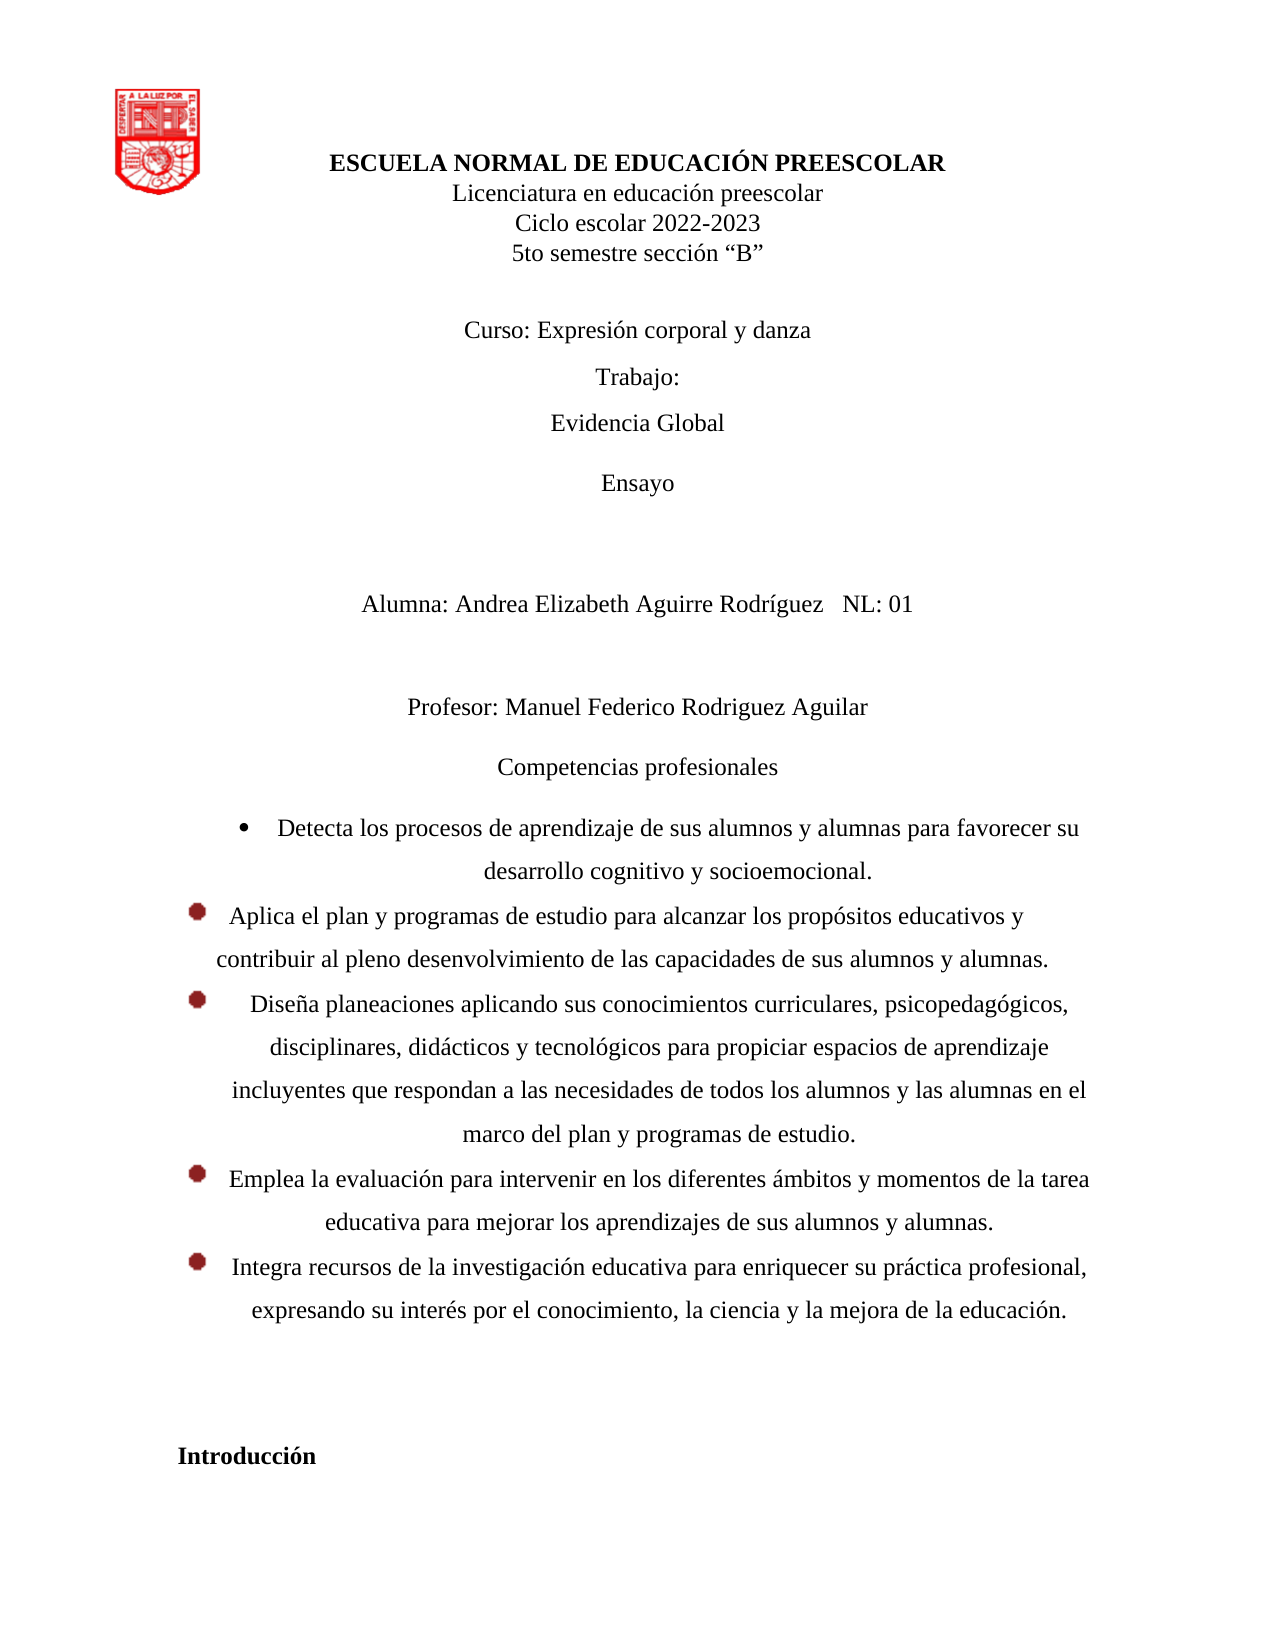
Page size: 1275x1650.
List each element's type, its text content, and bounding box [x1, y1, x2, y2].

table_header Integra recursos de la investigación educativa para enriquecer su práctica profesional, expresando su interés por el conocimiento, la ciencia y la mejora de la educación. [214, 1250, 1098, 1338]
table_header [177, 988, 214, 1162]
table_header [177, 1250, 214, 1338]
table_header [177, 900, 214, 988]
picture [187, 1163, 211, 1187]
text ESCUELA NORMAL DE EDUCACIÓN PREESCOLAR Licenciatura en educación preescolar Ciclo escolar 2022-2023 5to semestre sección “B” [177, 148, 1098, 267]
table_header [177, 1162, 214, 1250]
text Alumna: Andrea Elizabeth Aguirre Rodríguez NL: 01 [177, 589, 1098, 618]
text Curso: Expresión corporal y danza [177, 285, 1098, 343]
table_header Diseña planeaciones aplicando sus conocimientos curriculares, psicopedagógicos, disciplinares, didácticos y tecnológicos para propiciar espacios de aprendizaje incluyentes que respondan a las necesidades de todos los alumnos y las alumnas en el marco del plan y programas de estudio. [214, 988, 1098, 1162]
picture [187, 989, 211, 1013]
text Profesor: Manuel Federico Rodriguez Aguilar [177, 649, 1098, 721]
text Introducción [177, 1441, 1098, 1470]
picture [187, 901, 211, 925]
text Competencias profesionales [177, 752, 1098, 780]
picture [79, 87, 230, 196]
table_header Emplea la evaluación para intervenir en los diferentes ámbitos y momentos de la tarea educativa para mejorar los aprendizajes de sus alumnos y alumnas. [214, 1162, 1098, 1250]
table_header Evidencia Global Ensayo [0, 408, 1275, 589]
picture [187, 1251, 211, 1275]
table_header Aplica el plan y programas de estudio para alcanzar los propósitos educativos y contribuir al pleno desenvolvimiento de las capacidades de sus alumnos y alumnas. [214, 900, 1098, 988]
text Trabajo: [177, 362, 1098, 390]
table_header Detecta los procesos de aprendizaje de sus alumnos y alumnas para favorecer su desarrollo cognitivo y socioemocional. [177, 811, 1098, 899]
